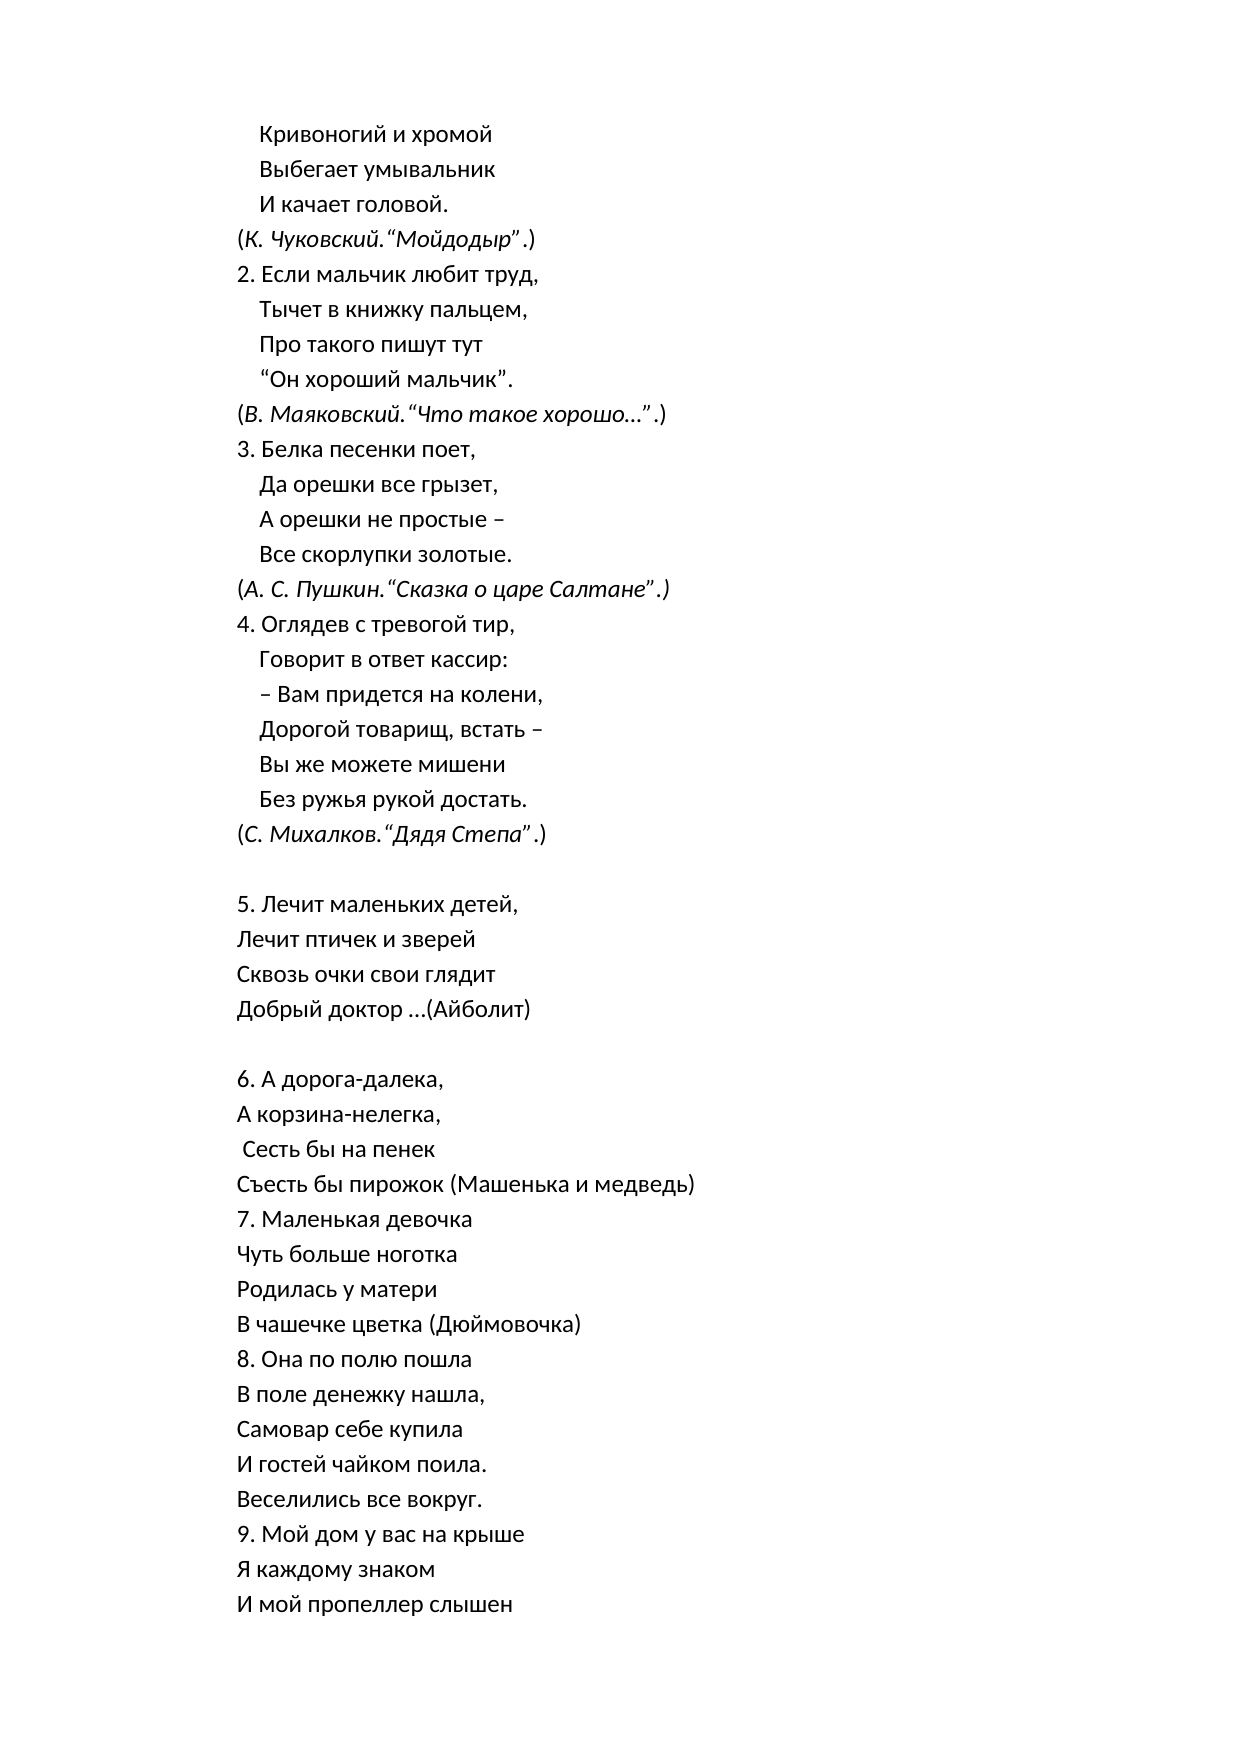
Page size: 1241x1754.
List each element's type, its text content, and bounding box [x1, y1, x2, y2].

text Да орешки все грызет, [177, 468, 1152, 499]
text Веселились все вокруг. [177, 1483, 1152, 1514]
text Добрый доктор …(Айболит) [177, 993, 1152, 1024]
text 5. Лечит маленьких детей, [177, 888, 1152, 919]
text Сесть бы на пенек [177, 1133, 1152, 1164]
text Чуть больше ноготка [177, 1238, 1152, 1269]
text Кривоногий и хромой [177, 118, 1152, 149]
text Съесть бы пирожок (Машенька и медведь) [177, 1168, 1152, 1199]
text 4. Оглядев с тревогой тир, [177, 608, 1152, 639]
text (А. С. Пушкин.“Сказка о царе Салтане”.) [177, 573, 1152, 604]
text 9. Мой дом у вас на крыше [177, 1518, 1152, 1549]
text 8. Она по полю пошла [177, 1343, 1152, 1374]
text (К. Чуковский.“Мойдодыр”.) [177, 223, 1152, 254]
text Выбегает умывальник [177, 153, 1152, 184]
text И гостей чайком поила. [177, 1448, 1152, 1479]
text И качает головой. [177, 188, 1152, 219]
text – Вам придется на колени, [177, 678, 1152, 709]
text 6. А дорога-далека, [177, 1063, 1152, 1094]
text Я каждому знаком [177, 1553, 1152, 1584]
text Дорогой товарищ, встать – [177, 713, 1152, 744]
text “Он хороший мальчик”. [177, 363, 1152, 394]
text Без ружья рукой достать. [177, 783, 1152, 814]
text 7. Маленькая девочка [177, 1203, 1152, 1234]
text (В. Маяковский.“Что такое хорошо…”.) [177, 398, 1152, 429]
text Самовар себе купила [177, 1413, 1152, 1444]
text И мой пропеллер слышен [177, 1588, 1152, 1619]
text Сквозь очки свои глядит [177, 958, 1152, 989]
text Вы же можете мишени [177, 748, 1152, 779]
text 3. Белка песенки поет, [177, 433, 1152, 464]
text Тычет в книжку пальцем, [177, 293, 1152, 324]
text Все скорлупки золотые. [177, 538, 1152, 569]
text В поле денежку нашла, [177, 1378, 1152, 1409]
text Про такого пишут тут [177, 328, 1152, 359]
text (С. Михалков.“Дядя Степа”.) [177, 818, 1152, 849]
text А корзина-нелегка, [177, 1098, 1152, 1129]
text А орешки не простые – [177, 503, 1152, 534]
text Говорит в ответ кассир: [177, 643, 1152, 674]
text Лечит птичек и зверей [177, 923, 1152, 954]
text Родилась у матери [177, 1273, 1152, 1304]
text В чашечке цветка (Дюймовочка) [177, 1308, 1152, 1339]
text 2. Если мальчик любит труд, [177, 258, 1152, 289]
